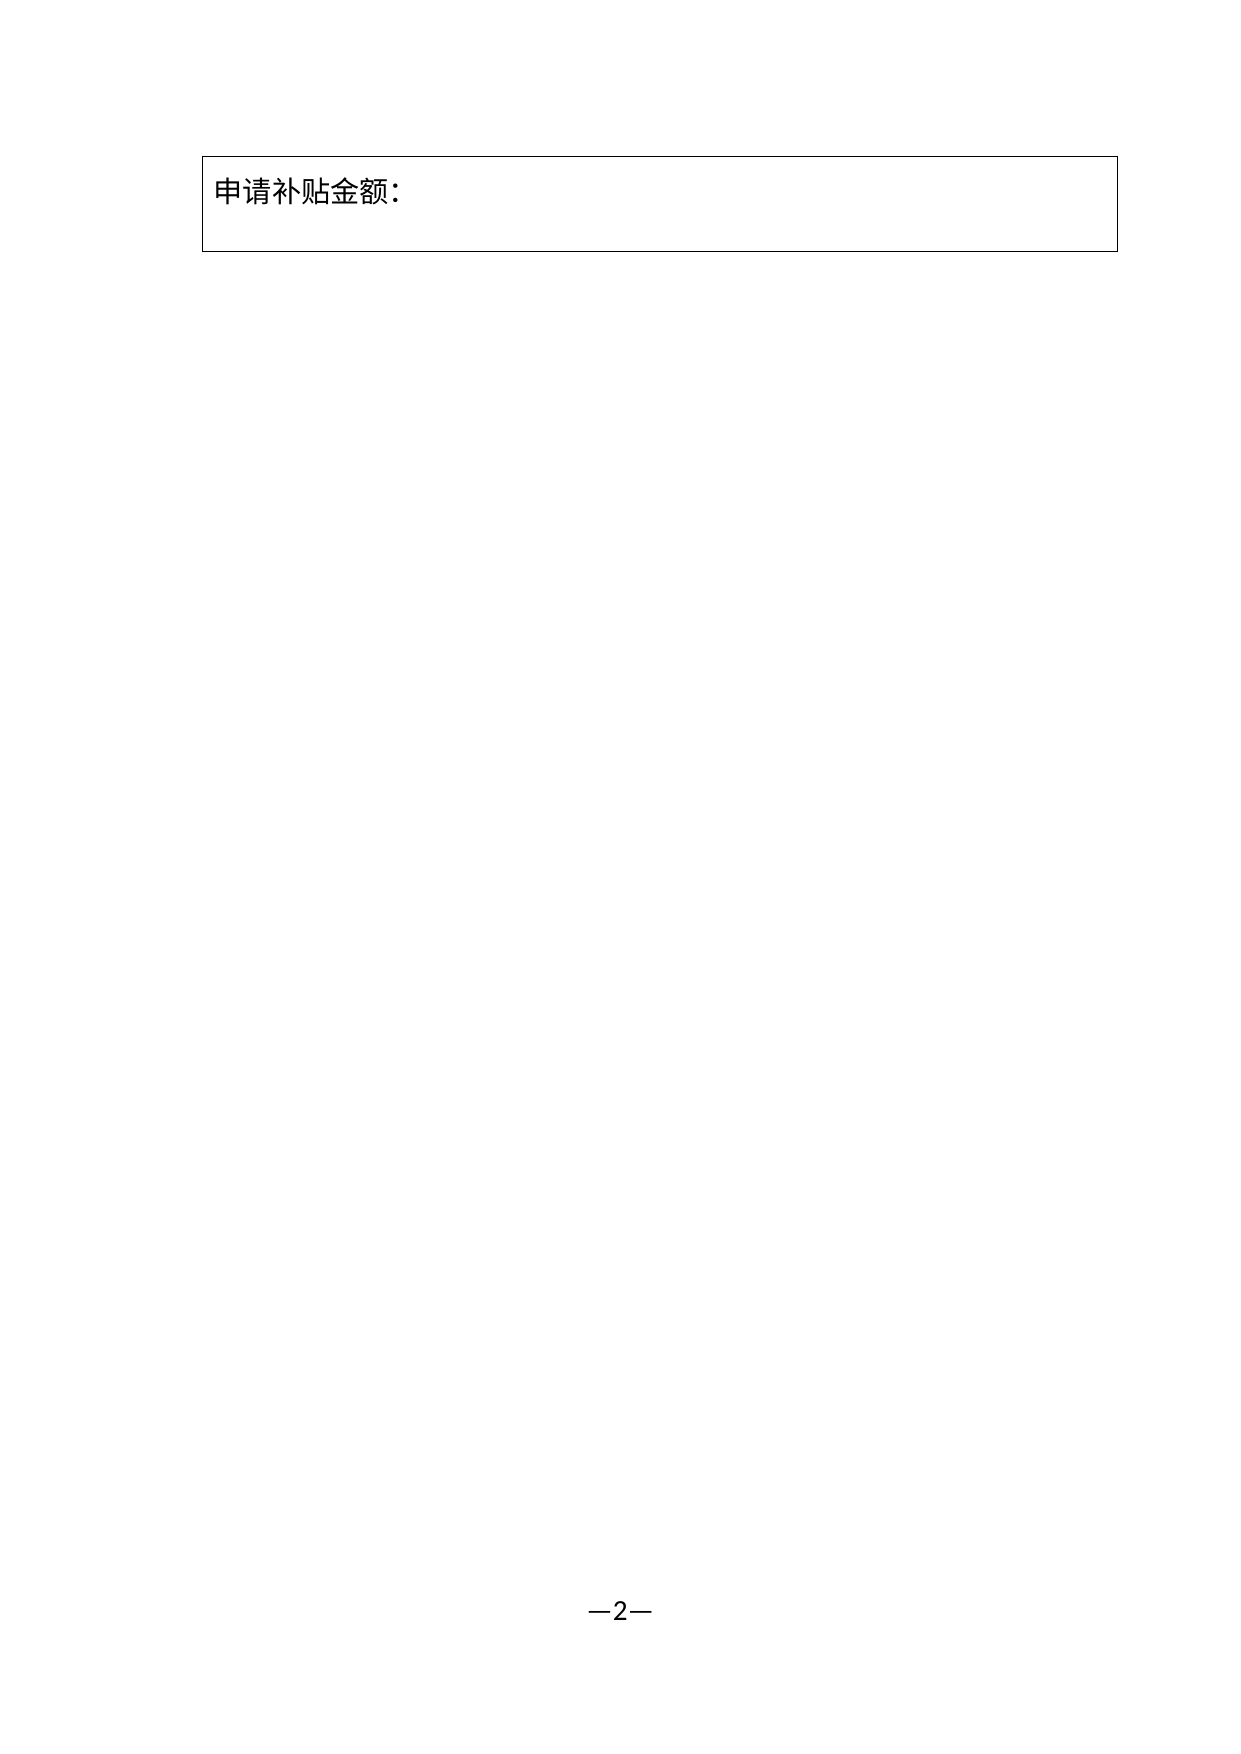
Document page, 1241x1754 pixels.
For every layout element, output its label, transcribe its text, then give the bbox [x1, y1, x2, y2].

table_cell 申请补贴金额： [203, 157, 1117, 251]
